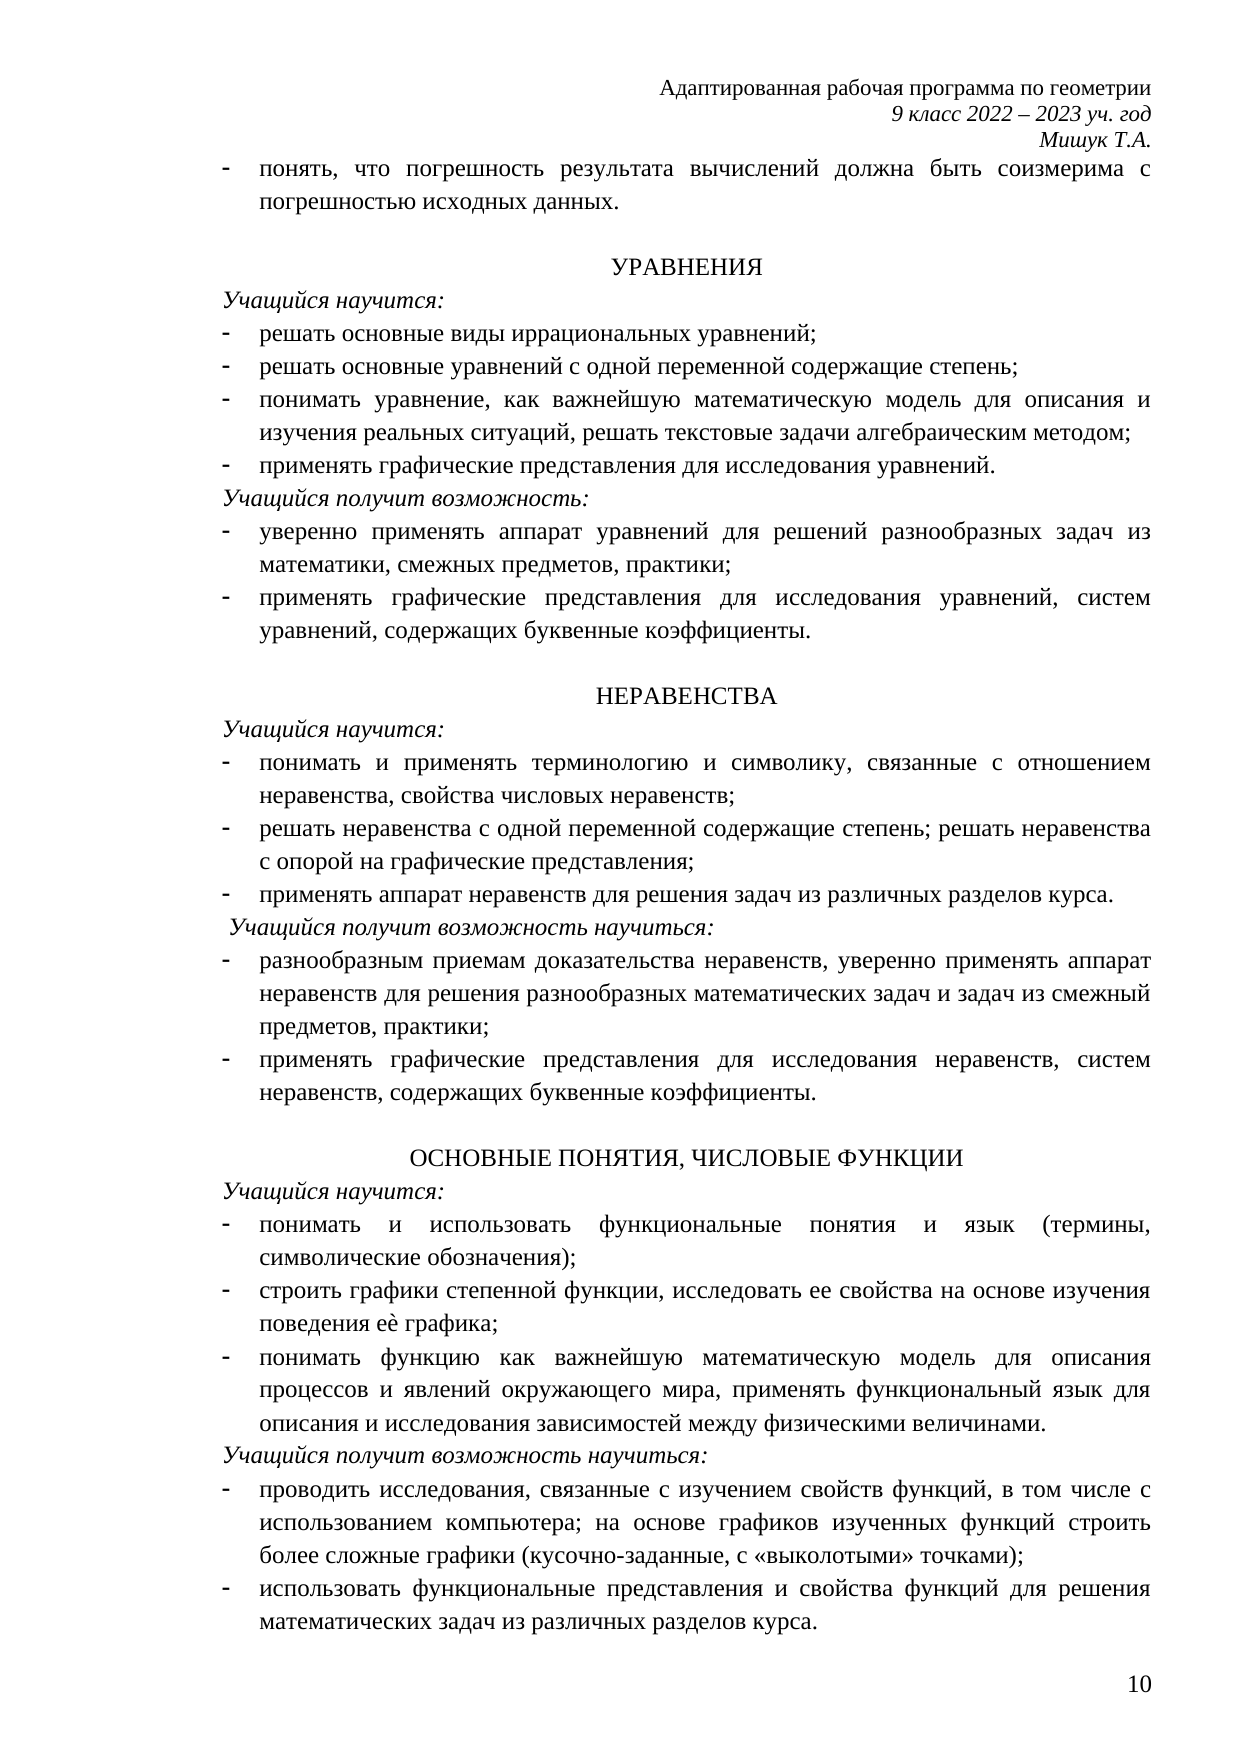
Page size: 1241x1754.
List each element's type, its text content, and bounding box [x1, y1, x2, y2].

text Учащийся научится: [222, 285, 1152, 314]
list решать неравенства с одной переменной содержащие степень; решать неравенства с опорой на графические представления; [222, 813, 1152, 875]
text Учащийся научится: [222, 1176, 1152, 1205]
list проводить исследования, связанные с изучением свойств функций, в том числе с использованием компьютера; на основе графиков изученных функций строить более сложные графики (кусочно-заданные, с «выколотыми» точками); [222, 1474, 1152, 1568]
list решать основные виды иррациональных уравнений; [222, 318, 1152, 347]
list понимать функцию как важнейшую математическую модель для описания процессов и явлений окружающего мира, применять функциональный язык для описания и исследования зависимостей между физическими величинами. [222, 1342, 1152, 1436]
list понимать и применять терминологию и символику, связанные с отношением неравенства, свойства числовых неравенств; [222, 747, 1152, 809]
text НЕРАВЕНСТВА [222, 681, 1152, 710]
list понимать уравнение, как важнейшую математическую модель для описания и изучения реальных ситуаций, решать текстовые задачи алгебраическим методом; [222, 384, 1152, 446]
text Учащийся получит возможность научиться: [222, 912, 1152, 941]
text УРАВНЕНИЯ [222, 252, 1152, 281]
list строить графики степенной функции, исследовать ее свойства на основе изучения поведения еѐ графика; [222, 1276, 1152, 1337]
list понимать и использовать функциональные понятия и язык (термины, символические обозначения); [222, 1209, 1152, 1271]
list применять графические представления для исследования уравнений. [222, 450, 1152, 479]
text ОСНОВНЫЕ ПОНЯТИЯ, ЧИСЛОВЫЕ ФУНКЦИИ [222, 1143, 1152, 1172]
list применять графические представления для исследования неравенств, систем неравенств, содержащих буквенные коэффициенты. [222, 1044, 1152, 1106]
list применять графические представления для исследования уравнений, систем уравнений, содержащих буквенные коэффициенты. [222, 582, 1152, 644]
text Учащийся получит возможность: [222, 483, 1152, 512]
list разнообразным приемам доказательства неравенств, уверенно применять аппарат неравенств для решения разнообразных математических задач и задач из смежный предметов, практики; [222, 945, 1152, 1040]
text Учащийся получит возможность научиться: [222, 1441, 1152, 1469]
list применять аппарат неравенств для решения задач из различных разделов курса. [222, 879, 1152, 908]
list решать основные уравнений с одной переменной содержащие степень; [222, 351, 1152, 380]
list понять, что погрешность результата вычислений должна быть соизмерима с погрешностью исходных данных. [222, 153, 1152, 214]
text Учащийся научится: [222, 714, 1152, 743]
list уверенно применять аппарат уравнений для решений разнообразных задач из математики, смежных предметов, практики; [222, 516, 1152, 578]
list использовать функциональные представления и свойства функций для решения математических задач из различных разделов курса. [222, 1573, 1152, 1634]
